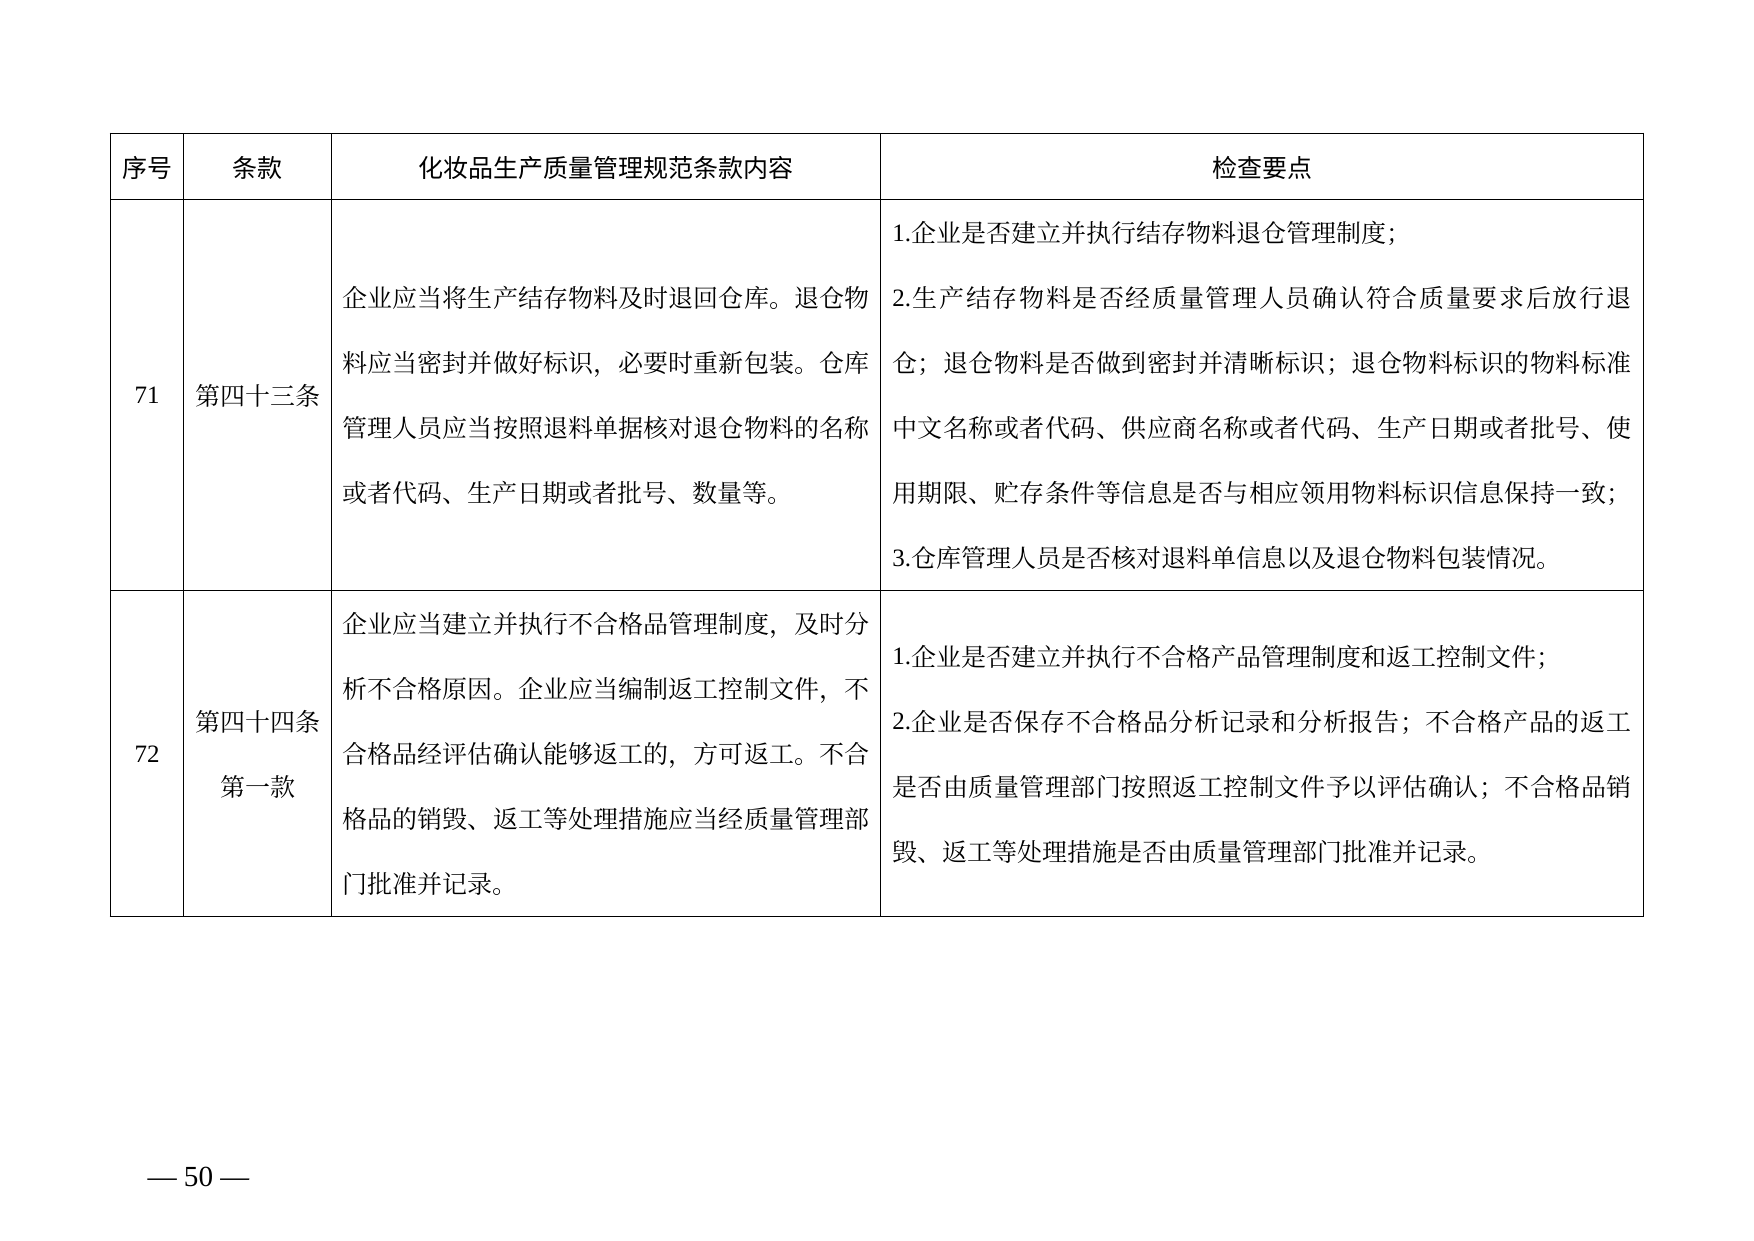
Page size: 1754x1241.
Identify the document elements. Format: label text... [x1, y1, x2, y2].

table_cell 企业应当建立并执行不合格品管理制度，及时分析不合格原因。企业应当编制返工控制文件，不合格品经评估确认能够返工的，方可返工。不合格品的销毁、返工等处理措施应当经质量管理部门批准并记录。 [332, 591, 880, 916]
table_header 序号 [111, 134, 183, 199]
table_header 条款 [184, 134, 331, 199]
table_cell 71 [111, 200, 183, 590]
table_cell 第四十四条 第一款 [184, 591, 331, 916]
table_header 化妆品生产质量管理规范条款内容 [332, 134, 880, 199]
table_cell 72 [111, 591, 183, 916]
table_cell 1.企业是否建立并执行不合格产品管理制度和返工控制文件； 2.企业是否保存不合格品分析记录和分析报告；不合格产品的返工是否由质量管理部门按照返工控制文件予以评估确认；不合格品销毁、返工等处理措施是否由质量管理部门批准并记录。 [881, 591, 1643, 916]
table_cell 第四十三条 [184, 200, 331, 590]
table_cell 1.企业是否建立并执行结存物料退仓管理制度； 2.生产结存物料是否经质量管理人员确认符合质量要求后放行退仓；退仓物料是否做到密封并清晰标识；退仓物料标识的物料标准中文名称或者代码、供应商名称或者代码、生产日期或者批号、使用期限、贮存条件等信息是否与相应领用物料标识信息保持一致；3.仓库管理人员是否核对退料单信息以及退仓物料包装情况。 [881, 200, 1643, 590]
table_header 检查要点 [881, 134, 1643, 199]
table_cell 企业应当将生产结存物料及时退回仓库。退仓物料应当密封并做好标识，必要时重新包装。仓库管理人员应当按照退料单据核对退仓物料的名称或者代码、生产日期或者批号、数量等。 [332, 200, 880, 590]
